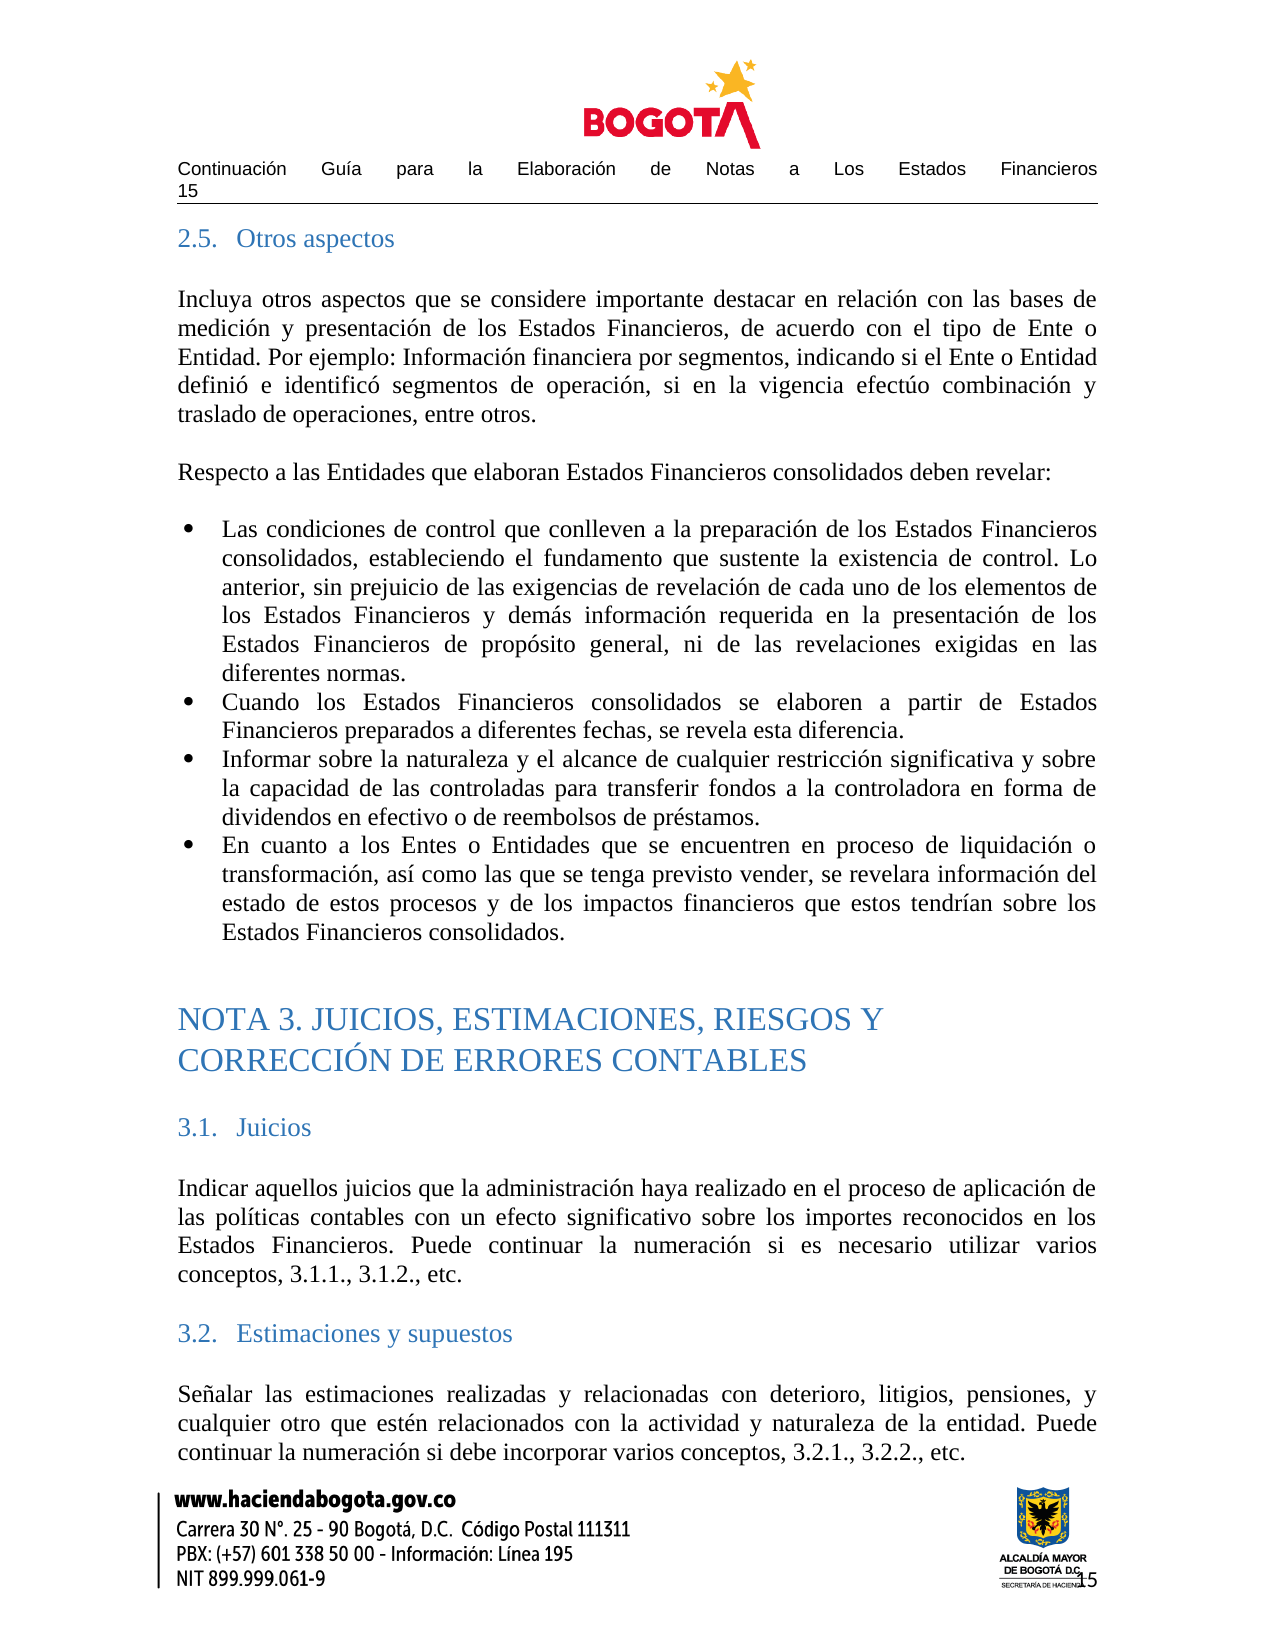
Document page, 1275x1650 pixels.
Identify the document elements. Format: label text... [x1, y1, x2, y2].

list Informar sobre la naturaleza y el alcance de cualquier restricción significativa y sobre la capacidad de las controladas para transferir fondos a la controladora en forma de dividendos en efectivo o de reembolsos de préstamos. [184, 744, 1098, 831]
text Indicar aquellos juicios que la administración haya realizado en el proceso de aplicación de las políticas contables con un efecto significativo sobre los importes reconocidos en los Estados Financieros. Puede continuar la numeración si es necesario utilizar varios conceptos, 3.1.1., 3.1.2., etc. [177, 1173, 1098, 1288]
picture [0, 1423, 1263, 1649]
text Incluya otros aspectos que se considere importante destacar en relación con las bases de medición y presentación de los Estados Financieros, de acuerdo con el tipo de Ente o Entidad. Por ejemplo: Información financiera por segmentos, indicando si el Ente o Entidad definió e identificó segmentos de operación, si en la vigencia efectúo combinación y traslado de operaciones, entre otros. [177, 284, 1098, 428]
subtitle NOTA 3. JUICIOS, ESTIMACIONES, RIESGOS Y CORRECCIÓN DE ERRORES CONTABLES [177, 999, 1098, 1079]
list En cuanto a los Entes o Entidades que se encuentren en proceso de liquidación o transformación, así como las que se tenga previsto vender, se revelara información del estado de estos procesos y de los impactos financieros que estos tendrían sobre los Estados Financieros consolidados. [184, 831, 1098, 946]
list Cuando los Estados Financieros consolidados se elaboren a partir de Estados Financieros preparados a diferentes fechas, se revela esta diferencia. [184, 687, 1098, 744]
picture [38, 0, 1275, 201]
subtitle Juicios [177, 1111, 1098, 1142]
text Señalar las estimaciones realizadas y relacionadas con deterioro, litigios, pensiones, y cualquier otro que estén relacionados con la actividad y naturaleza de la entidad. Puede continuar la numeración si debe incorporar varios conceptos, 3.2.1., 3.2.2., etc. [177, 1379, 1098, 1465]
subtitle Estimaciones y supuestos [177, 1317, 1098, 1348]
subtitle Otros aspectos [177, 222, 1098, 253]
text Respecto a las Entidades que elaboran Estados Financieros consolidados deben revelar: [177, 457, 1098, 486]
list Las condiciones de control que conlleven a la preparación de los Estados Financieros consolidados, estableciendo el fundamento que sustente la existencia de control. Lo anterior, sin prejuicio de las exigencias de revelación de cada uno de los elementos de los Estados Financieros y demás información requerida en la presentación de los Estados Financieros de propósito general, ni de las revelaciones exigidas en las diferentes normas. [184, 514, 1098, 687]
